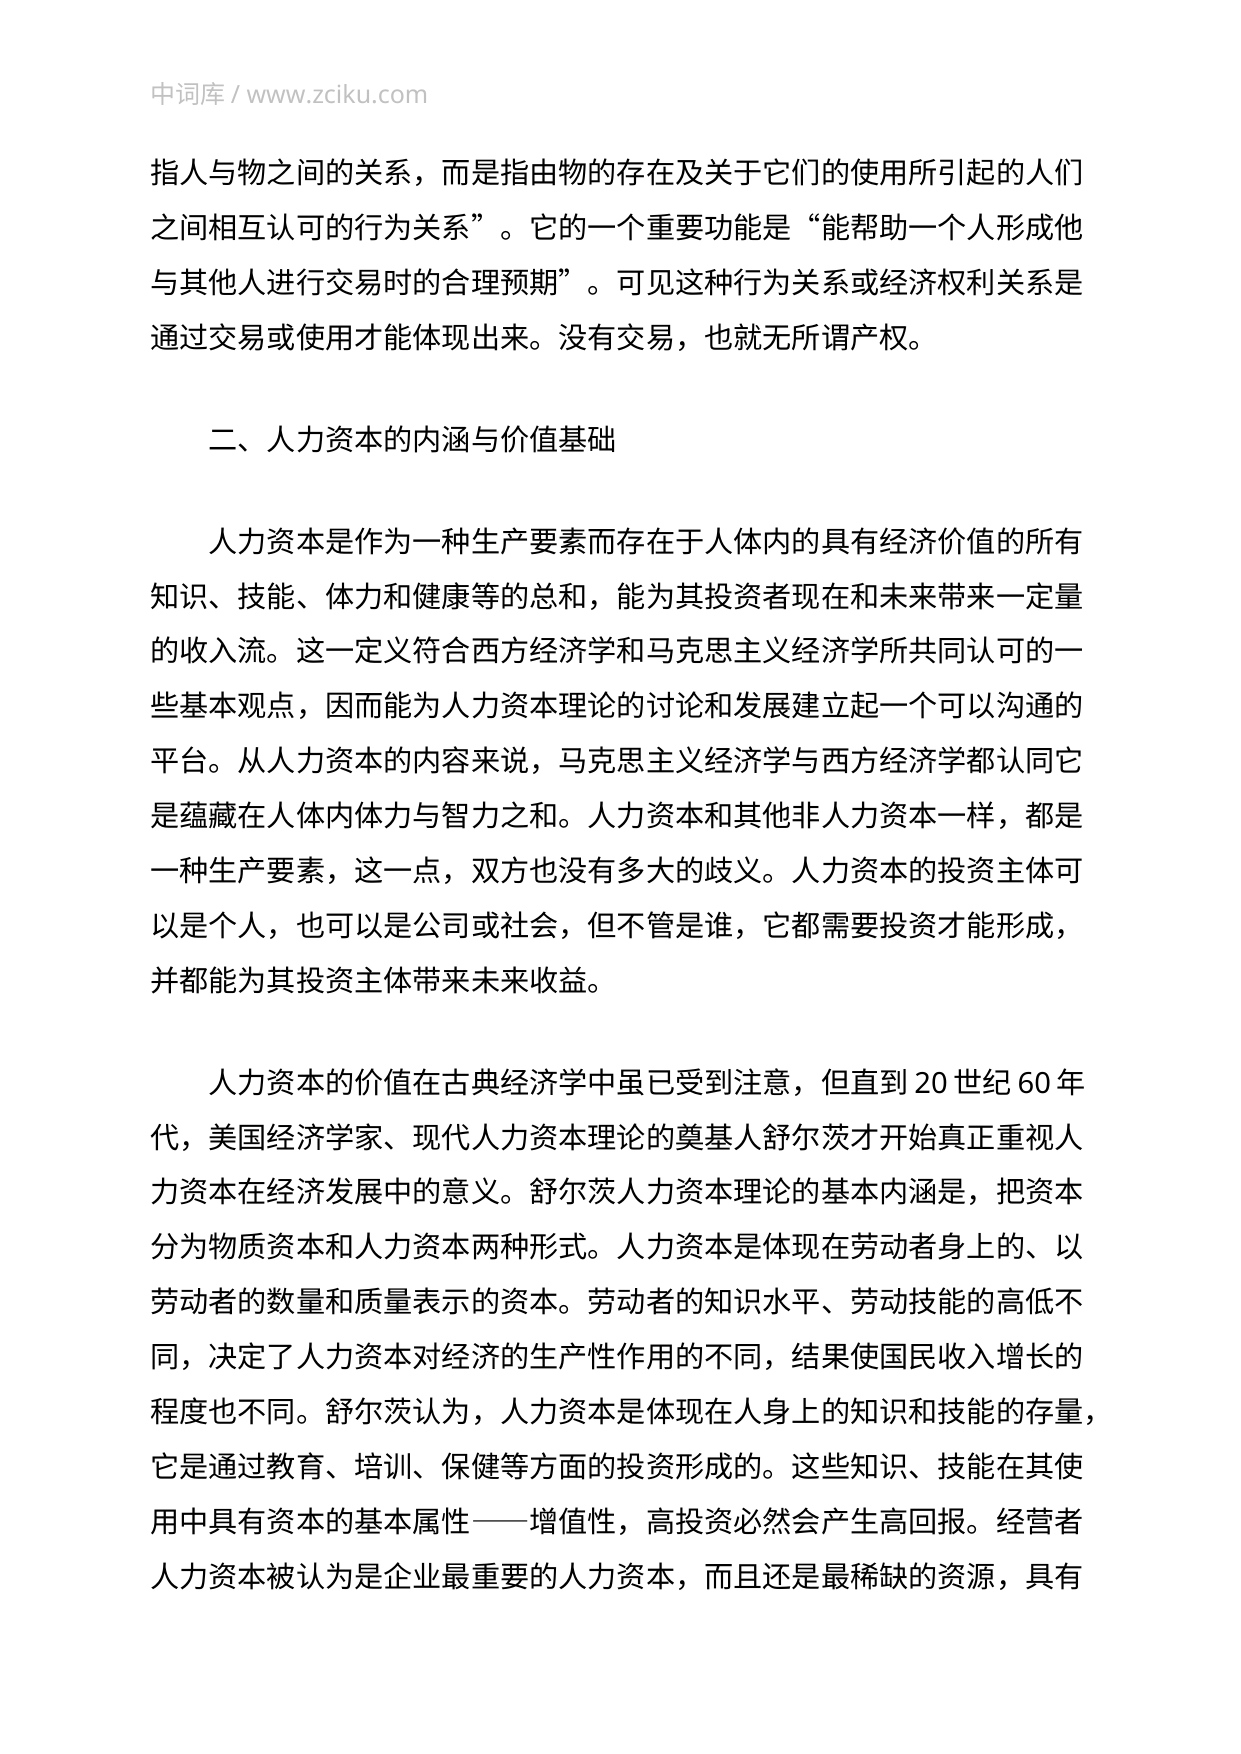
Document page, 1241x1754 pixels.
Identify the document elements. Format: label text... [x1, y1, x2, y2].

text 二、人力资本的内涵与价值基础 [150, 416, 1090, 459]
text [150, 150, 1090, 357]
text 人力资本是作为一种生产要素而存在于人体内的具有经济价值的所有知识、技能、体力和健康等的总和，能为其投资者现在和未来带来一定量的收入流。这一定义符合西方经济学和马克思主义经济学所共同认可的一些基本观点，因而能为人力资本理论的讨论和发展建立起一个可以沟通的平台。从人力资本的内容来说，马克思主义经济学与西方经济学都认同它是蕴藏在人体内体力与智力之和。人力资本和其他非人力资本一样，都是一种生产要素，这一点，双方也没有多大的歧义。人力资本的投资主体可以是个人，也可以是公司或社会，但不管是谁，它都需要投资才能形成，并都能为其投资主体带来未来收益。 [150, 518, 1090, 1000]
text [150, 1059, 1090, 1596]
